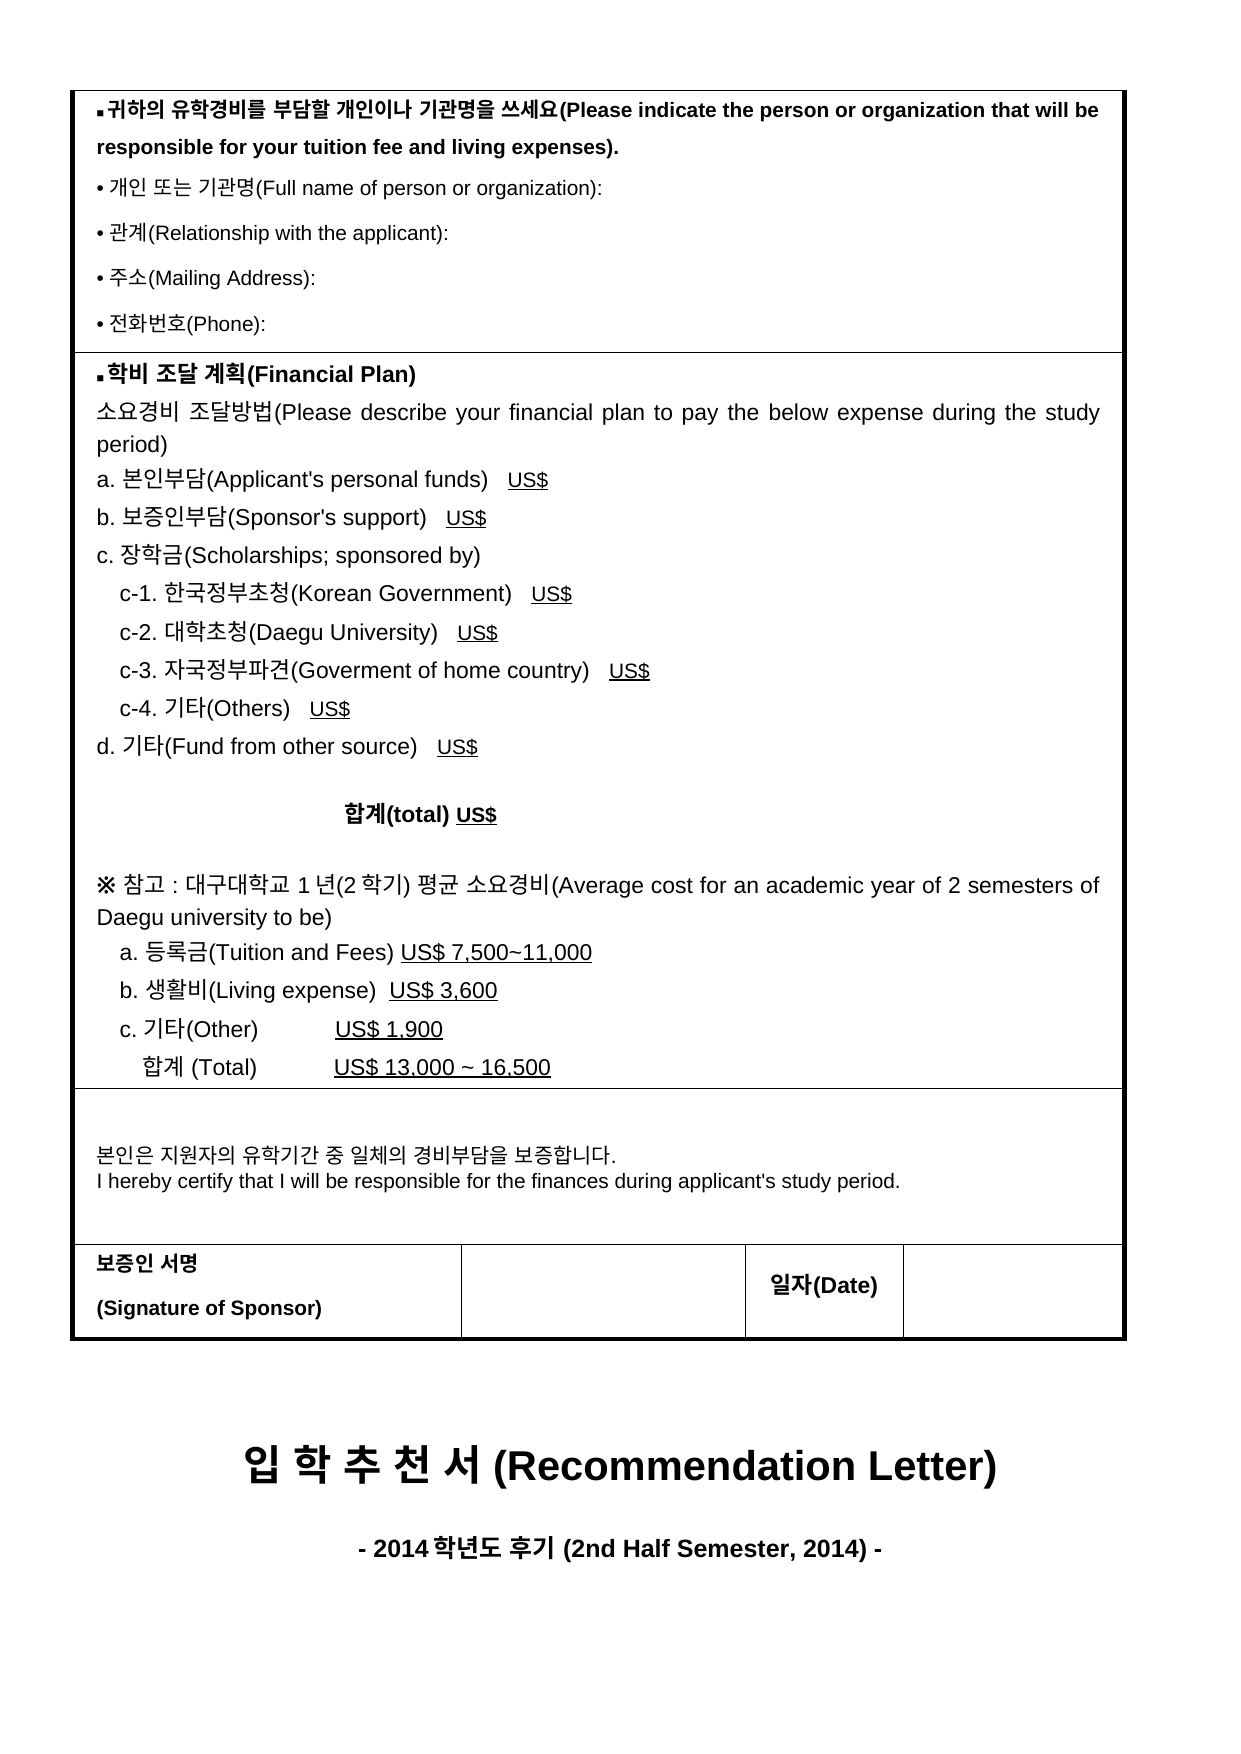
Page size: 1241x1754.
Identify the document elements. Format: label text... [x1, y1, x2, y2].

table_cell 보증인 서명 (Signature of Sponsor) [75, 1245, 461, 1337]
table_cell ■ 귀하의 유학경비를 부담할 개인이나 기관명을 쓰세요(Please indicate the person or organization that will be responsible for your tuition fee and living expenses). • 개인 또는 기관명(Full name of person or organization): • 관계(Relationship with the applicant): • 주소(Mailing Address): • 전화번호(Phone): [75, 91, 1122, 352]
text 입 학 추 천 서 (Recommendation Letter) [75, 1432, 1165, 1492]
table_cell [462, 1245, 745, 1337]
table_cell 일자(Date) [746, 1245, 903, 1337]
text - 2014학년도 후기 (2nd Half Semester, 2014) - [75, 1528, 1165, 1565]
table_cell ■ 학비 조달 계획(Financial Plan) 소요경비 조달방법(Please describe your financial plan to pay the below expense during the study period) a. 본인부담(Applicant's personal funds) US$ b. 보증인부담(Sponsor's support) US$ c. 장학금(Scholarships; sponsored by) c-1. 한국정부초청(Korean Government) US$ c-2. 대학초청(Daegu University) US$ c-3. 자국정부파견(Goverment of home country) US$ c-4. 기타(Others) US$ d. 기타(Fund from other source) US$ 합계(total) US$ ※ 참고 : 대구대학교 1년(2학기) 평균 소요경비(Average cost for an academic year of 2 semesters of Daegu university to be) a. 등록금(Tuition and Fees) US$ 7,500~11,000 b. 생활비(Living expense) US$ 3,600 c. 기타(Other) US$ 1,900 합계 (Total) US$ 13,000 ~ 16,500 [75, 353, 1122, 1088]
table_cell 본인은 지원자의 유학기간 중 일체의 경비부담을 보증합니다. I hereby certify that I will be responsible for the finances during applicant's study period. [75, 1089, 1122, 1244]
table_cell [904, 1245, 1122, 1337]
